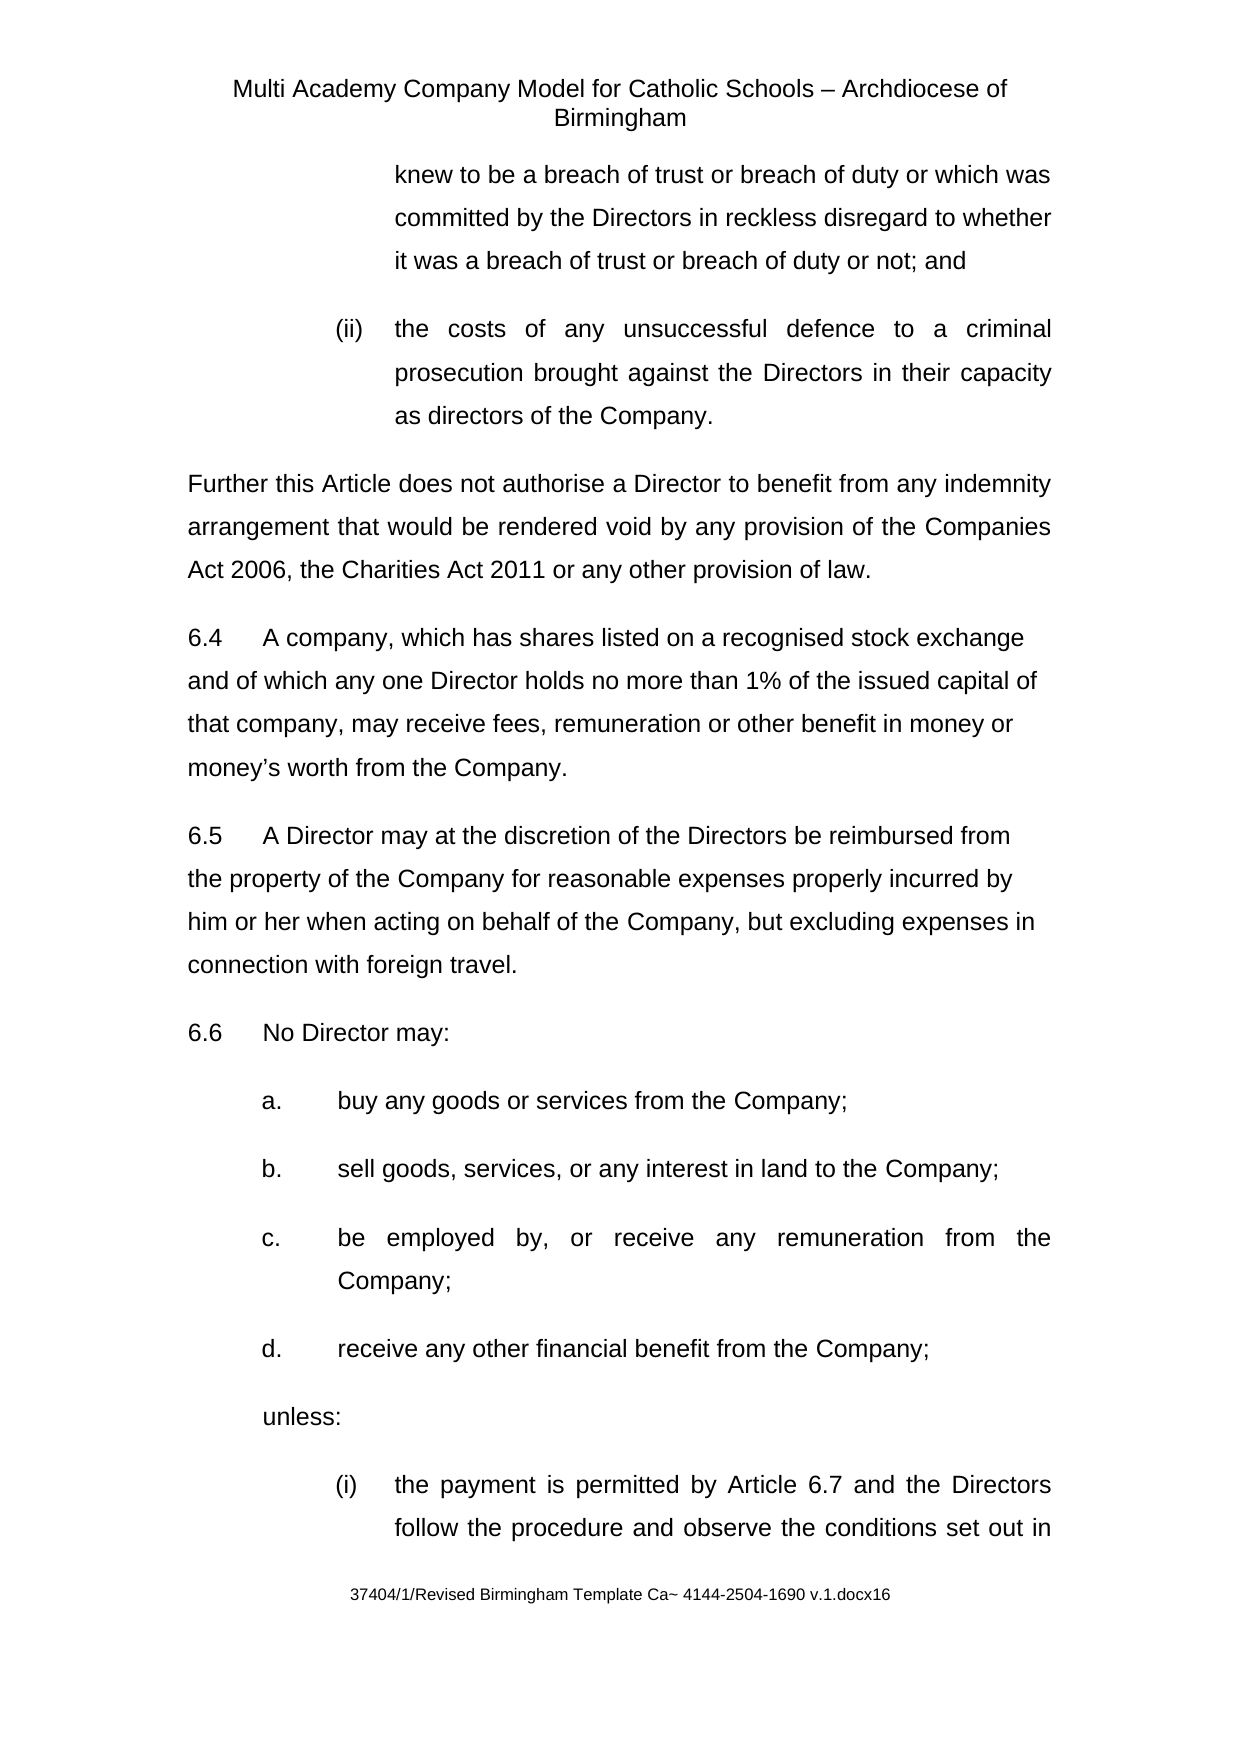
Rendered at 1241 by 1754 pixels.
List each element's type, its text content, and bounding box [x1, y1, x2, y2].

list 6.6 No Director may: [187, 1018, 1053, 1047]
list buy any goods or services from the Company; [261, 1086, 1053, 1115]
list sell goods, services, or any interest in land to the Company; [261, 1154, 1053, 1183]
list receive any other financial benefit from the Company; [261, 1334, 1053, 1362]
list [335, 160, 1053, 275]
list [335, 1470, 1053, 1542]
list unless: [262, 1402, 1053, 1431]
list the costs of any unsuccessful defence to a criminal prosecution brought against the Directors in their capacity as directors of the Company. [335, 314, 1053, 429]
list Further this Article does not authorise a Director to benefit from any indemnity arrangement that would be rendered void by any provision of the Companies Act 2006, the Charities Act 2011 or any other provision of law. [187, 469, 1053, 584]
list 6.5 A Director may at the discretion of the Directors be reimbursed from the property of the Company for reasonable expenses properly incurred by him or her when acting on behalf of the Company, but excluding expenses in connection with foreign travel. [187, 821, 1053, 979]
list 6.4 A company, which has shares listed on a recognised stock exchange and of which any one Director holds no more than 1% of the issued capital of that company, may receive fees, remuneration or other benefit in money or money’s worth from the Company. [187, 623, 1053, 781]
list be employed by, or receive any remuneration from the Company; [261, 1222, 1053, 1294]
